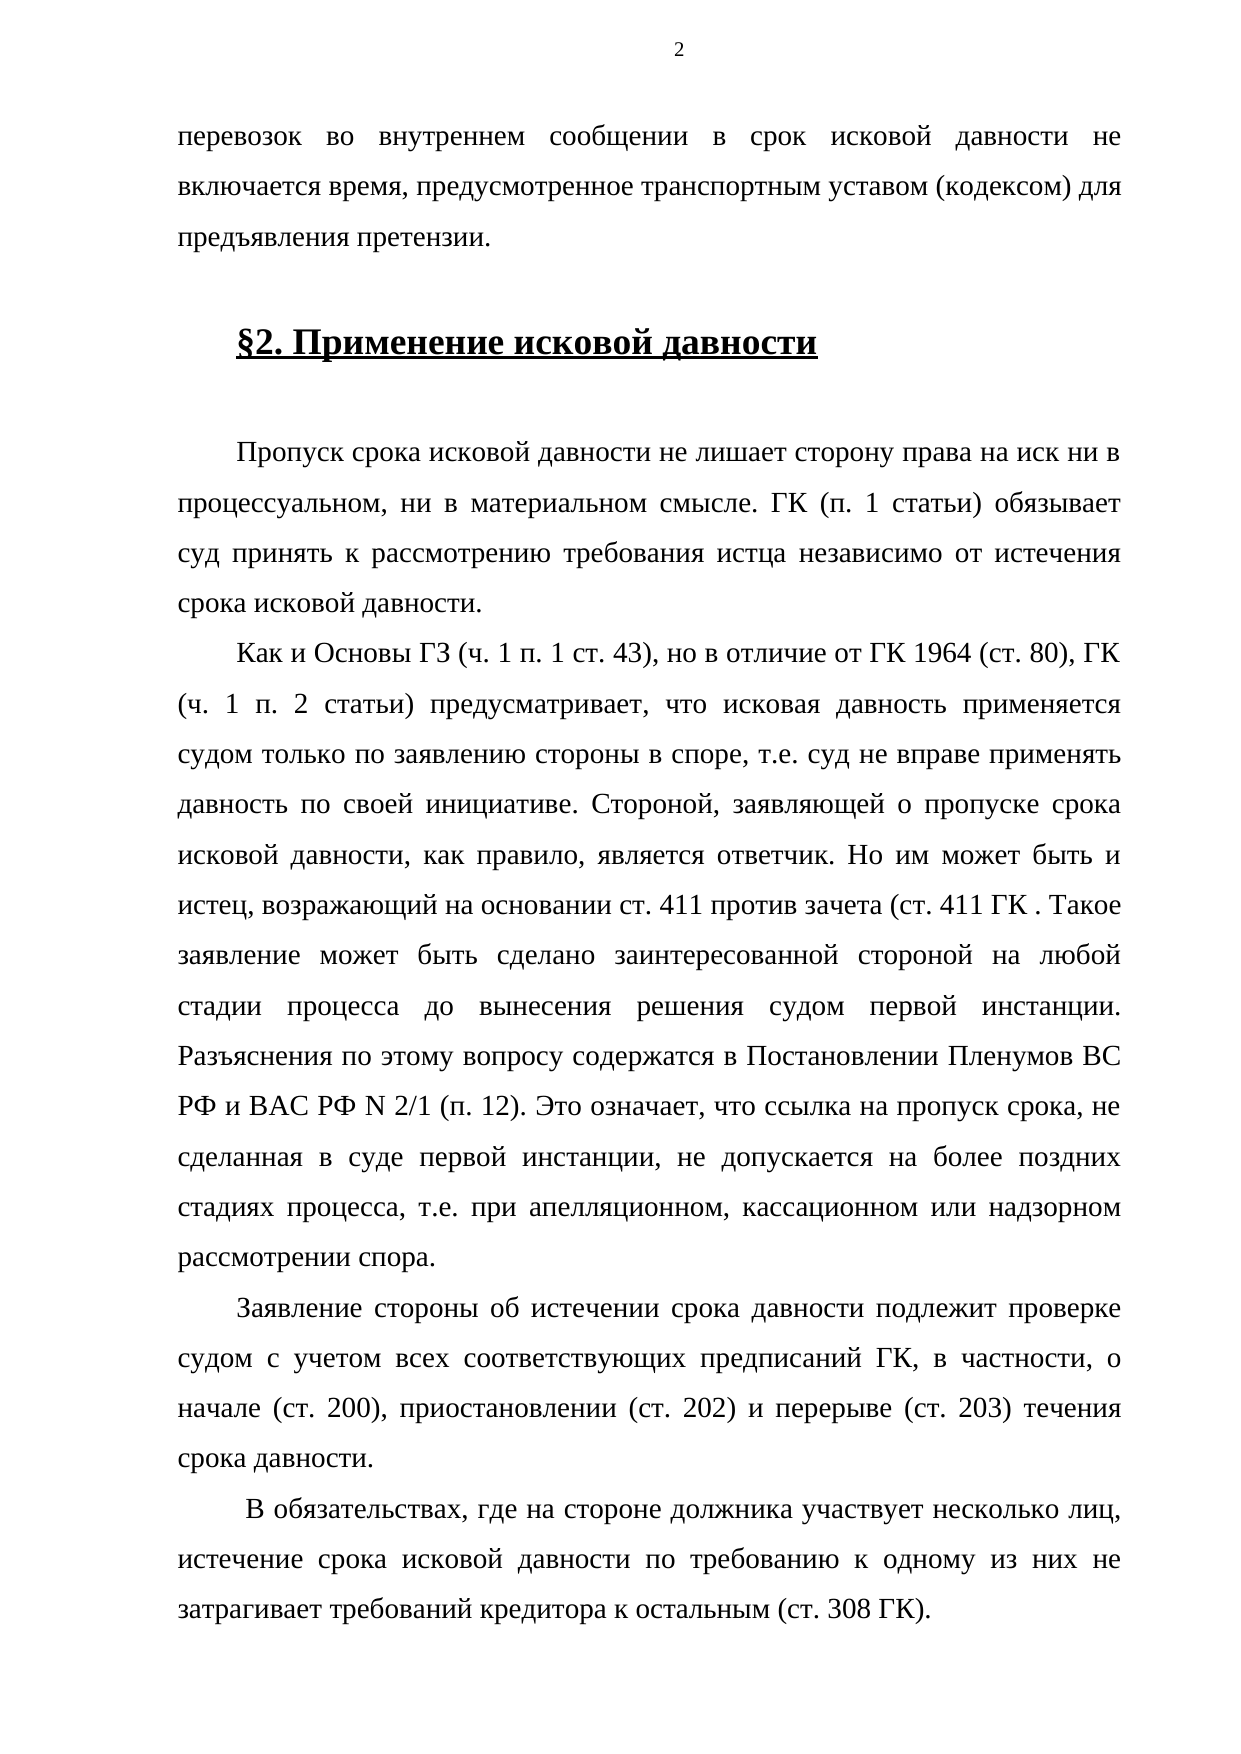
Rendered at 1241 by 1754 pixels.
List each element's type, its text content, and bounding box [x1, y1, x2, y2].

text Как и Основы ГЗ (ч. 1 п. 1 ст. 43), но в отличие от ГК 1964 (ст. 80), ГК (ч. 1 п. 2 статьи) предусматривает, что исковая давность применяется судом только по заявлению стороны в споре, т.е. суд не вправе применять давность по своей инициативе. Стороной, заявляющей о пропуске срока исковой давности, как правило, является ответчик. Но им может быть и истец, возражающий на основании ст. 411 против зачета (ст. 411 ГК . Такое заявление может быть сделано заинтересованной стороной на любой стадии процесса до вынесения решения судом первой инстанции. Разъяснения по этому вопросу содержатся в Постановлении Пленумов ВС РФ и ВАС РФ N 2/1 (п. 12). Это означает, что ссылка на пропуск срока, не сделанная в суде первой инстанции, не допускается на более поздних стадиях процесса, т.е. при апелляционном, кассационном или надзорном рассмотрении спора. [177, 636, 1122, 1273]
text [177, 118, 1122, 252]
text В обязательствах, где на стороне должника участвует несколько лиц, истечение срока исковой давности по требованию к одному из них не затрагивает требований кредитора к остальным (ст. 308 ГК). [177, 1491, 1122, 1625]
text Пропуск срока исковой давности не лишает сторону права на иск ни в процессуальном, ни в материальном смысле. ГК (п. 1 статьи) обязывает суд принять к рассмотрению требования истца независимо от истечения срока исковой давности. [177, 434, 1122, 619]
text Заявление стороны об истечении срока давности подлежит проверке судом с учетом всех соответствующих предписаний ГК, в частности, о начале (ст. 200), приостановлении (ст. 202) и перерыве (ст. 203) течения срока давности. [177, 1290, 1122, 1474]
text §2. Применение исковой давности [177, 319, 1122, 362]
